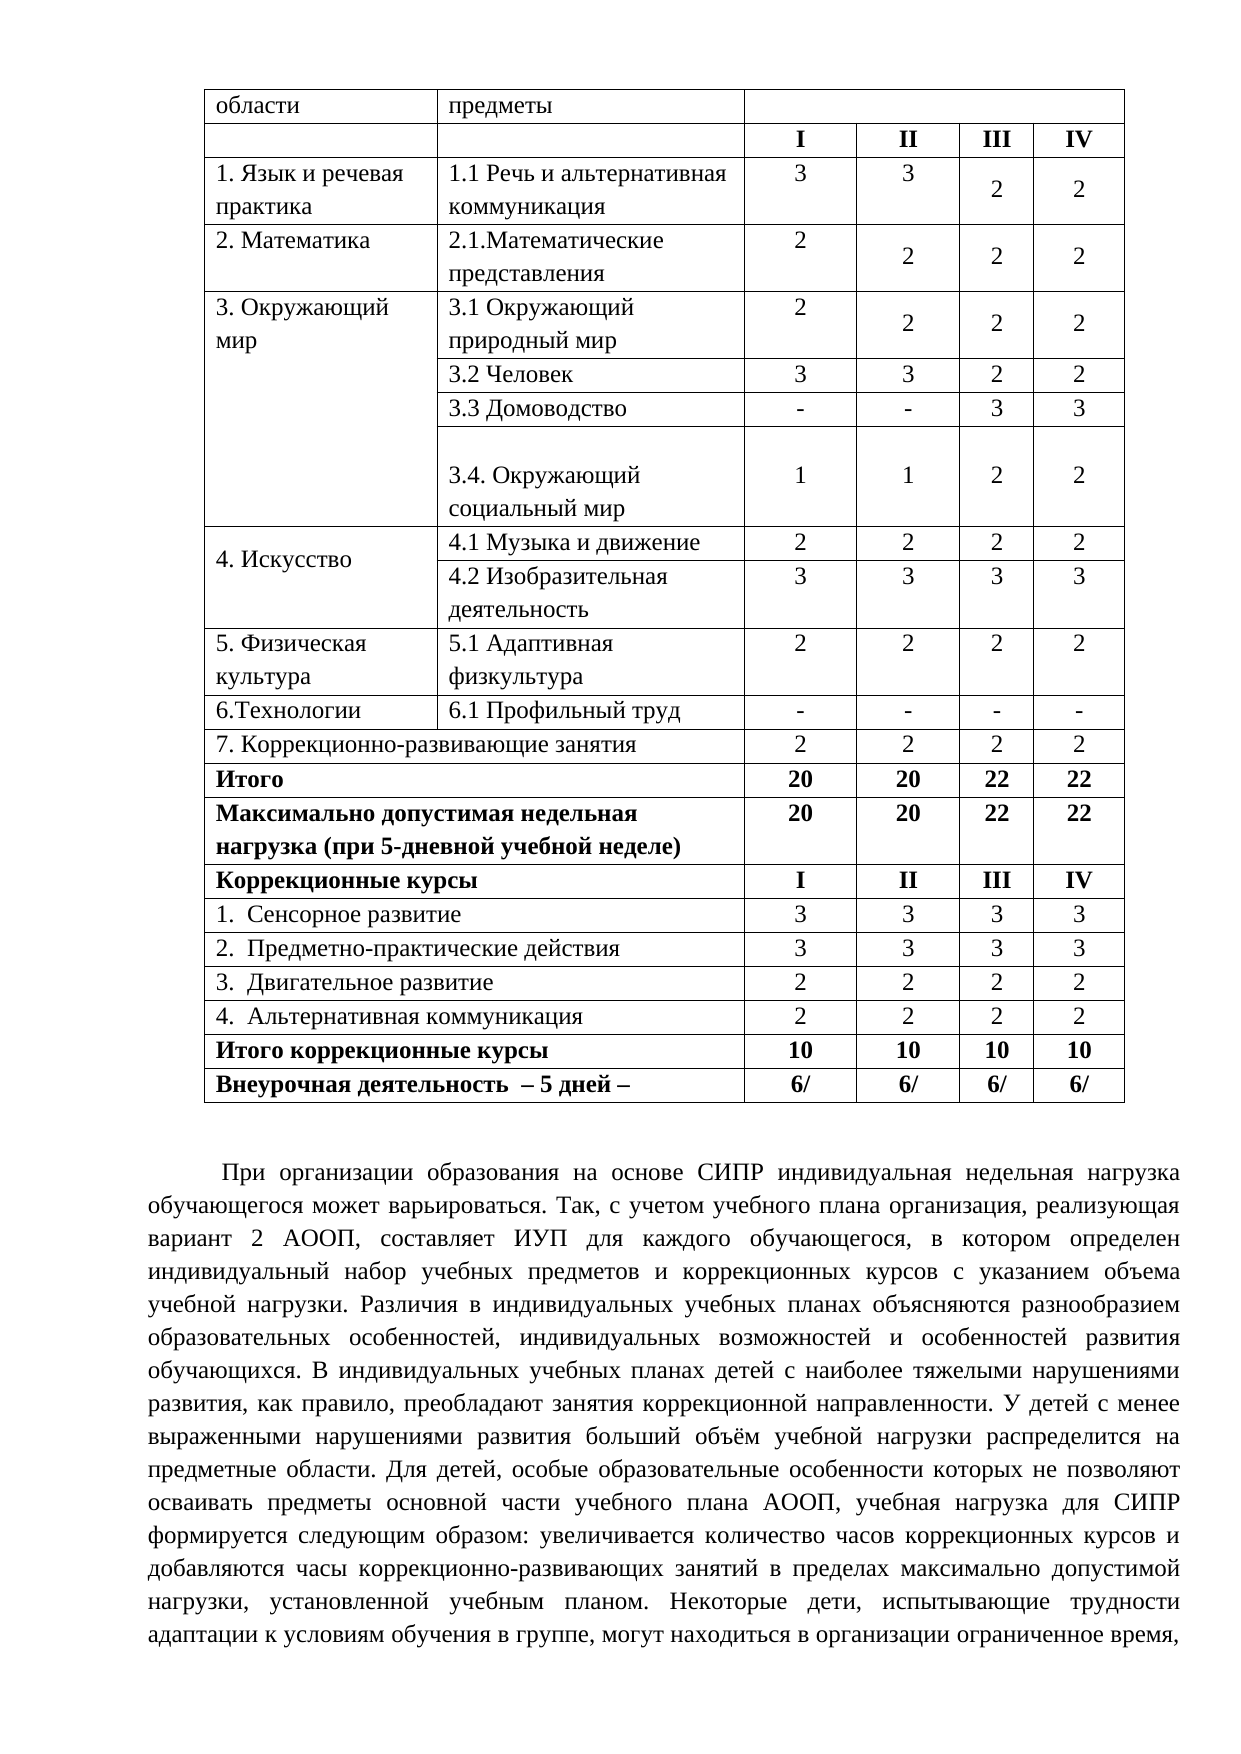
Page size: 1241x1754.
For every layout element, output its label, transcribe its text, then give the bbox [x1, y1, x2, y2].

table_cell 2 [857, 292, 959, 358]
table_cell 3 [745, 158, 856, 224]
table_cell 2 [1034, 527, 1124, 560]
table_cell 20 [745, 798, 856, 864]
table_cell II [857, 124, 959, 157]
table_cell 22 [960, 764, 1033, 797]
table_cell 2 [960, 527, 1033, 560]
table_cell 7. Коррекционно-развивающие занятия [205, 730, 744, 763]
table_cell 10 [1034, 1035, 1124, 1068]
table_cell Максимально допустимая недельная нагрузка (при 5-дневной учебной неделе) [205, 798, 744, 864]
table_cell 3 [960, 561, 1033, 627]
table_cell 2 [960, 359, 1033, 392]
table_cell 20 [857, 764, 959, 797]
table_cell 22 [1034, 798, 1124, 864]
table_cell [438, 124, 744, 157]
table_cell 20 [857, 798, 959, 864]
table_cell 2. Математика [205, 225, 437, 291]
table_cell 2 [1034, 730, 1124, 763]
table_cell 6/ [1034, 1069, 1124, 1102]
table_cell 2 [960, 427, 1033, 526]
table_cell 2 [857, 629, 959, 694]
table_cell 6/ [745, 1069, 856, 1102]
table_cell 2 [960, 1001, 1033, 1034]
table_cell 3 [960, 933, 1033, 966]
table_cell 3 [1034, 899, 1124, 932]
table_cell 2 [857, 527, 959, 560]
table_cell 22 [960, 798, 1033, 864]
table_cell 2 [1034, 967, 1124, 1000]
table_cell 2 [745, 292, 856, 358]
table_cell 4.1 Музыка и движение [438, 527, 744, 560]
table_cell III [960, 865, 1033, 898]
table_cell 1.1 Речь и альтернативная коммуникация [438, 158, 744, 224]
table_cell 2 [1034, 359, 1124, 392]
table_cell 6.1 Профильный труд [438, 696, 744, 728]
table_cell 2 [745, 527, 856, 560]
table_cell 1. Сенсорное развитие [205, 899, 744, 932]
table_cell - [745, 696, 856, 728]
table_cell 2 [745, 225, 856, 291]
table_cell 3 [745, 899, 856, 932]
table_cell 3 [1034, 393, 1124, 426]
table_cell - [857, 696, 959, 728]
table_cell 6/ [960, 1069, 1033, 1102]
table_cell 3 [960, 393, 1033, 426]
table_cell 3 [1034, 933, 1124, 966]
table_cell Итого коррекционные курсы [205, 1035, 744, 1068]
table_cell - [960, 696, 1033, 728]
table_cell 4. Искусство [205, 527, 437, 627]
table_cell 20 [745, 764, 856, 797]
table_cell 3 [745, 933, 856, 966]
table_cell 10 [745, 1035, 856, 1068]
table_cell - [745, 393, 856, 426]
table_cell IV [1034, 865, 1124, 898]
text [148, 1157, 1181, 1648]
table_cell 3 [745, 359, 856, 392]
table_cell 3 [1034, 561, 1124, 627]
table_cell 2 [960, 225, 1033, 291]
table_cell 2 [960, 967, 1033, 1000]
table_cell 4. Альтернативная коммуникация [205, 1001, 744, 1034]
table_cell I [745, 865, 856, 898]
table_cell IV [1034, 124, 1124, 157]
table_cell 2 [960, 730, 1033, 763]
table_cell 3 [857, 933, 959, 966]
table_cell 3 [857, 158, 959, 224]
table_cell 2 [745, 730, 856, 763]
table_cell 2 [1034, 427, 1124, 526]
table_cell 2 [745, 629, 856, 694]
table_cell - [857, 393, 959, 426]
table_cell 3.1 Окружающий природный мир [438, 292, 744, 358]
table_cell 2 [857, 1001, 959, 1034]
table_cell 3 [857, 899, 959, 932]
table_cell 3 [857, 561, 959, 627]
table_cell 6/ [857, 1069, 959, 1102]
table_cell 2.1.Математические представления [438, 225, 744, 291]
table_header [745, 90, 1124, 123]
table_cell 1 [745, 427, 856, 526]
table_cell 3. Окружающий мир [205, 292, 437, 526]
table_cell 2 [857, 225, 959, 291]
table_cell 2 [857, 967, 959, 1000]
table_cell 1 [857, 427, 959, 526]
table_cell - [1034, 696, 1124, 728]
table_cell 2 [1034, 1001, 1124, 1034]
table_cell Коррекционные курсы [205, 865, 744, 898]
table_cell 3 [960, 899, 1033, 932]
table_cell 3 [857, 359, 959, 392]
table_cell 2 [1034, 292, 1124, 358]
table_cell 3.4. Окружающий социальный мир [438, 427, 744, 526]
table_cell III [960, 124, 1033, 157]
table_cell 4.2 Изобразительная деятельность [438, 561, 744, 627]
table_cell 10 [857, 1035, 959, 1068]
table_cell 5. Физическая культура [205, 629, 437, 694]
table_cell II [857, 865, 959, 898]
table_cell 2 [960, 292, 1033, 358]
table_cell 2 [1034, 629, 1124, 694]
table_cell 2 [960, 629, 1033, 694]
table_cell 2 [745, 1001, 856, 1034]
table_cell 2 [1034, 158, 1124, 224]
table_cell Внеурочная деятельность – 5 дней – [205, 1069, 744, 1102]
table_cell 2 [745, 967, 856, 1000]
table_cell 22 [1034, 764, 1124, 797]
table_cell 2 [1034, 225, 1124, 291]
table_cell 3.2 Человек [438, 359, 744, 392]
table_cell 1. Язык и речевая практика [205, 158, 437, 224]
table_cell Итого [205, 764, 744, 797]
table_cell 2. Предметно-практические действия [205, 933, 744, 966]
table_cell 3 [745, 561, 856, 627]
table_header Учебные предметы [438, 90, 744, 123]
table_cell 10 [960, 1035, 1033, 1068]
table_cell [205, 124, 437, 157]
table_cell 3.3 Домоводство [438, 393, 744, 426]
table_cell I [745, 124, 856, 157]
table_cell 2 [857, 730, 959, 763]
table_cell 6.Технологии [205, 696, 437, 728]
table_header Предметные области [205, 90, 437, 123]
table_cell 2 [960, 158, 1033, 224]
table_cell 5.1 Адаптивная физкультура [438, 629, 744, 694]
table_cell 3. Двигательное развитие [205, 967, 744, 1000]
